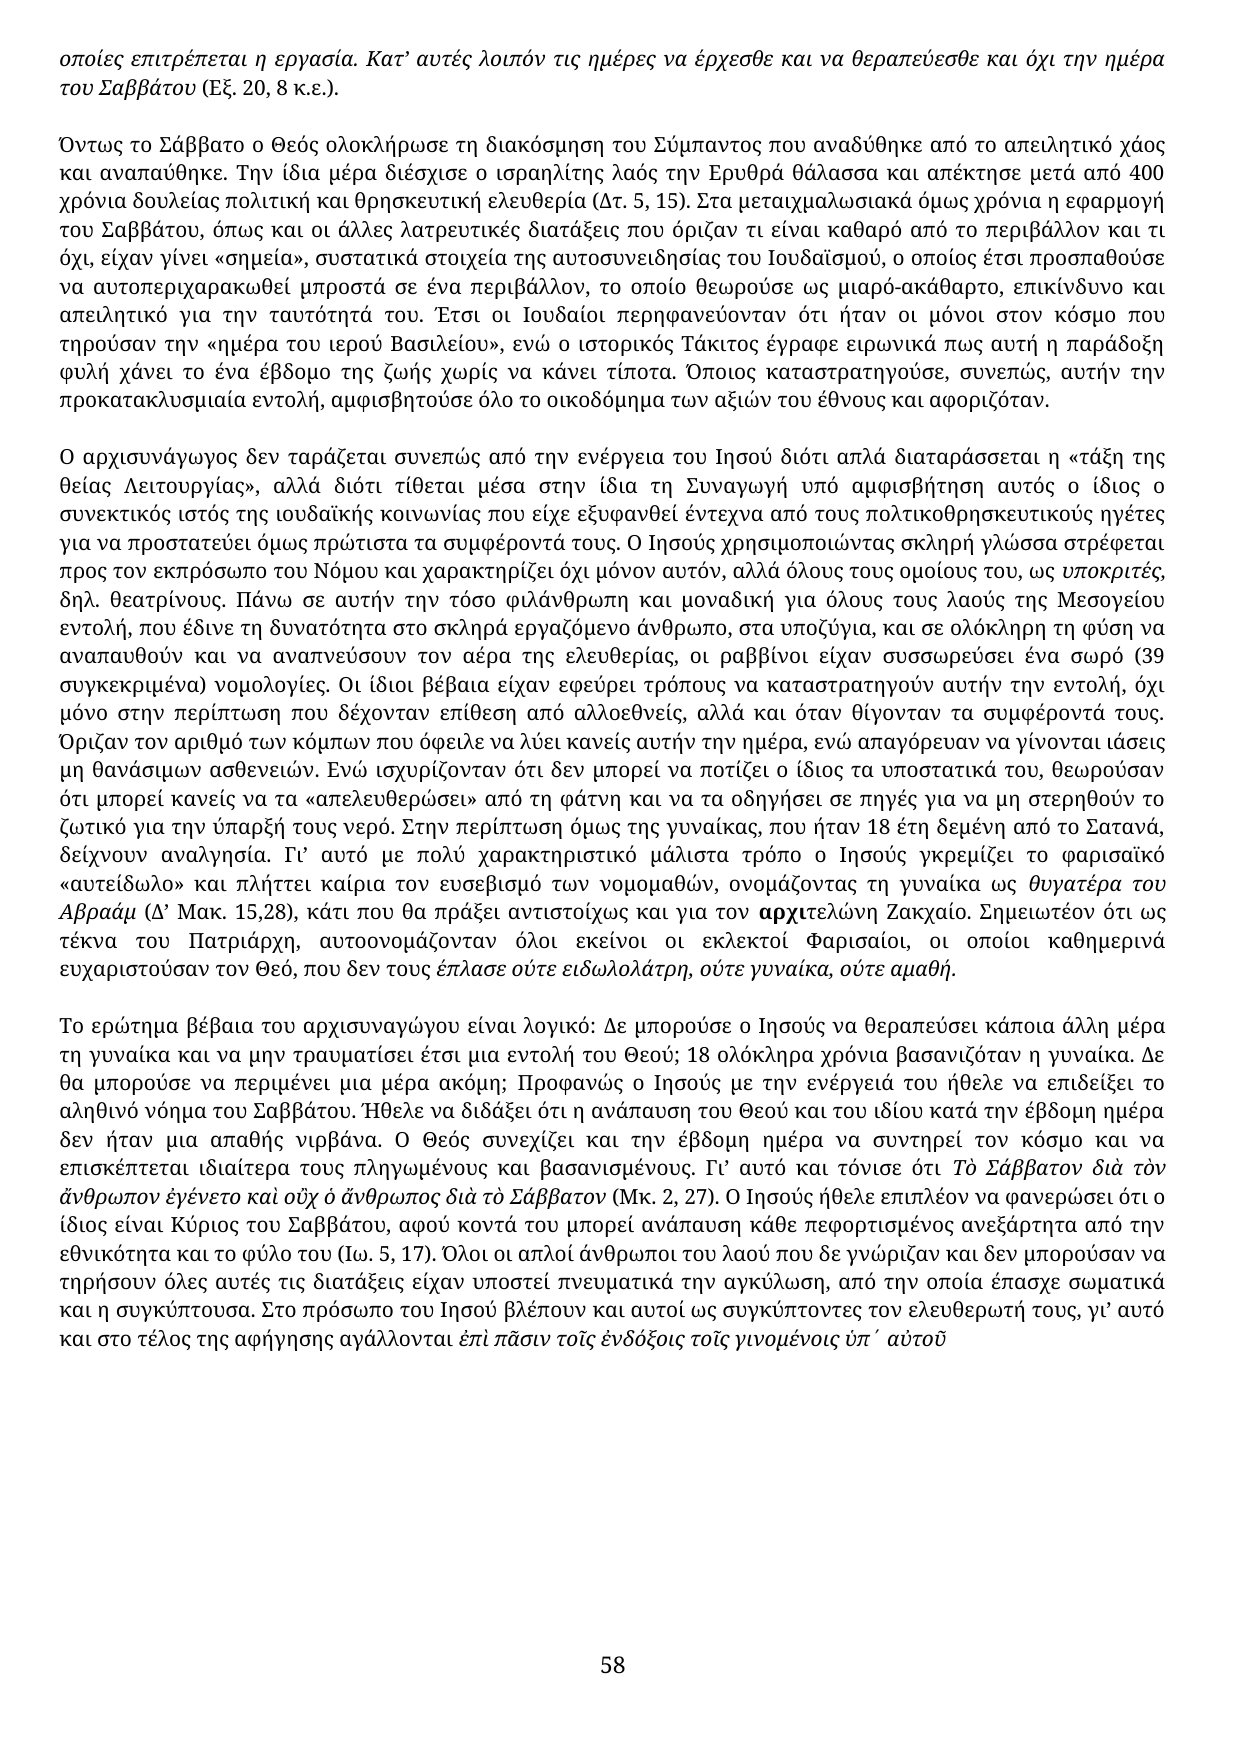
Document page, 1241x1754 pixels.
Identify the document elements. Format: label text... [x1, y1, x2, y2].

text Το ερώτημα βέβαια του αρχισυναγώγου είναι λογικό: δε μπορούσε ο Ιησούς να θεραπεύσει κάποια άλλη μέρα τη γυναίκα και να μην τραυματίσει έτσι μια εντολή του Θεού; 18 ολόκληρα χρόνια βασανιζόταν η γυναίκα. Δε θα μπορούσε να περιμένει μια μέρα ακόμη; Προφανώς ο Ιησούς με την ενέργειά του ήθελε να επιδείξει το αληθινό νόημα του Σαββάτου. Ήθελε να διδάξει ότι η ανάπαυση του Θεού και του ιδίου κατά την έβδομη ημέρα δεν ήταν μια απαθής νιρβάνα. Ο Θεός συνεχίζει και την έβδομη ημέρα να συντηρεί τον κόσμο και να επισκέπτεται ιδιαίτερα τους πληγωμένους και βασανισμένους. Γι’ αυτό και τόνισε ότι Τὸ σάββατον διὰ τὸν ἄνθρωπον ἐγένετο καὶ οὒχ ὁ ἄνθρωπος διὰ τὸ σάββατον (Μκ. 2, 27). Ο Ιησούς ήθελε επιπλέον να φανερώσει ότι ο ίδιος είναι Κύριος του Σαββάτου, αφού κοντά του μπορεί ανάπαυση κάθε πεφορτισμένος ανεξάρτητα από την εθνικότητα και το φύλο του (Ιω. 5, 17). Όλοι οι απλοί άνθρωποι του λαού που δε γνώριζαν και δεν μπορούσαν να τηρήσουν όλες αυτές τις διατάξεις είχαν υποστεί πνευματικά την αγκύλωση, από την οποία έπασχε σωματικά και η συγκύπτουσα. Στο πρόσωπο του Ιησού βλέπουν και αυτοί ως συγκύπτοντες τον ελευθερωτή τους, γι’ αυτό και στο τέλος της αφήγησης αγάλλονται ἐπὶ πᾶσιν τοῖς ἐνδόξοις τοῖς γινομένοις ὑπ΄ αὐτοῦ [59, 1011, 1166, 1352]
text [59, 44, 1166, 101]
text Ο αρχισυνάγωγος δεν ταράζεται συνεπώς από την ενέργεια του Ιησού διότι απλά διαταράσσεται η «τάξη της θείας λειτουργίας», αλλά διότι τίθεται μέσα στην ίδια τη Συναγωγή υπό αμφισβήτηση αυτός ο ίδιος ο συνεκτικός ιστός της ιουδαϊκής κοινωνίας που είχε εξυφανθεί έντεχνα από τους πολτικοθρησκευτικούς ηγέτες για να προστατεύει όμως πρώτιστα τα συμφέροντά τους. Ο Ιησούς χρησιμοποιώντας σκληρή γλώσσα στρέφεται προς τον εκπρόσωπο του Νόμου και χαρακτηρίζει όχι μόνον αυτόν, αλλά όλους τους ομοίους του, ως υποκριτές, δηλ. θεατρίνους. Πάνω σε αυτήν την τόσο φιλάνθρωπη και μοναδική για όλους τους λαούς της Μεσογείου εντολή, που έδινε τη δυνατότητα στο σκληρά εργαζόμενο άνθρωπο, στα υποζύγια, και σε ολόκληρη τη φύση να αναπαυθούν και να αναπνεύσουν τον αέρα της ελευθερίας, οι ραββίνοι είχαν συσσωρεύσει ένα σωρό (39 συγκεκριμένα) νομολογίες. Οι ίδιοι βέβαια είχαν εφεύρει τρόπους να καταστρατηγούν αυτήν την εντολή, όχι μόνο στην περίπτωση που δέχονταν επίθεση από αλλοεθνείς, αλλά και όταν θίγονταν τα συμφέροντά τους. Όριζαν τον αριθμό των κόμπων που όφειλε να λύει κανείς αυτήν την ημέρα, ενώ απαγόρευαν να γίνονται ιάσεις μη θανάσιμων ασθενειών. Ενώ ισχυρίζονταν ότι δεν μπορεί να ποτίζει ο ίδιος τα υποστατικά του, θεωρούσαν ότι μπορεί κανείς να τα «απελευθερώσει» από τη φάτνη και να τα οδηγήσει σε πηγές για να μη στερηθούν το ζωτικό για την ύπαρξή τους νερό. Στην περίπτωση όμως της γυναίκας, που ήταν 18 έτη δεμένη από το Σατανά, δείχνουν αναλγησία. Γι’ αυτό με πολύ χαρακτηριστικό μάλιστα τρόπο ο Ιησούς γκρεμίζει το φαρισαϊκό «αυτείδωλο» και πλήττει καίρια τον ευσεβισμό των νομομαθών, ονομάζοντας τη γυναίκα ως θυγατέρα του Αβραάμ (Δ’ Μακ. 15,28), κάτι που θα πράξει αντιστοίχως και για τον αρχιτελώνη Ζακχαίο. Σημειωτέον ότι ως τέκνα του πατριάρχη, αυτοονομάζονταν όλοι εκείνοι οι εκλεκτοί Φαρισαίοι, οι οποίοι καθημερινά ευχαριστούσαν τον Θεό, που δεν τους έπλασε ούτε ειδωλολάτρη, ούτε γυναίκα, ούτε αμαθή. [59, 442, 1166, 983]
text Όντως το Σάββατο ο Θεός ολοκλήρωσε τη διακόσμηση του Σύμπαντος που αναδύθηκε από το απειλητικό χάος και αναπαύθηκε. την ίδια μέρα διέσχισε ο ισραηλίτης λαός την Ερυθρά θάλασσα και απέκτησε μετά από 400 χρόνια δουλείας πολιτική και θρησκευτική ελευθερία (Δτ. 5, 15). Στα μεταιχμαλωσιακά όμως χρόνια η εφαρμογή του Σαββάτου, όπως και οι άλλες λατρευτικές διατάξεις που όριζαν τι είναι καθαρό από το περιβάλλον και τι όχι, είχαν γίνει «σημεία», συστατικά στοιχεία της αυτοσυνειδησίας του Ιουδαϊσμού, ο οποίος έτσι προσπαθούσε να αυτοπεριχαρακωθεί μπροστά σε ένα περιβάλλον, το οποίο θεωρούσε ως μιαρό-ακάθαρτο, επικίνδυνο και απειλητικό για την ταυτότητά του. Έτσι οι ιουδαίοι περηφανεύονταν ότι ήταν οι μόνοι στον κόσμο που τηρούσαν την «ημέρα του ιερού Βασιλείου», ενώ ο ιστορικός Τάκιτος έγραφε ειρωνικά πως αυτή η παράδοξη φυλή χάνει το ένα έβδομο της ζωής χωρίς να κάνει τίποτα. Όποιος καταστρατηγούσε, συνεπώς, αυτήν την προκατακλυσμιαία εντολή, αμφισβητούσε όλο το οικοδόμημα των αξιών του έθνους και αφοριζόταν. [59, 130, 1166, 414]
